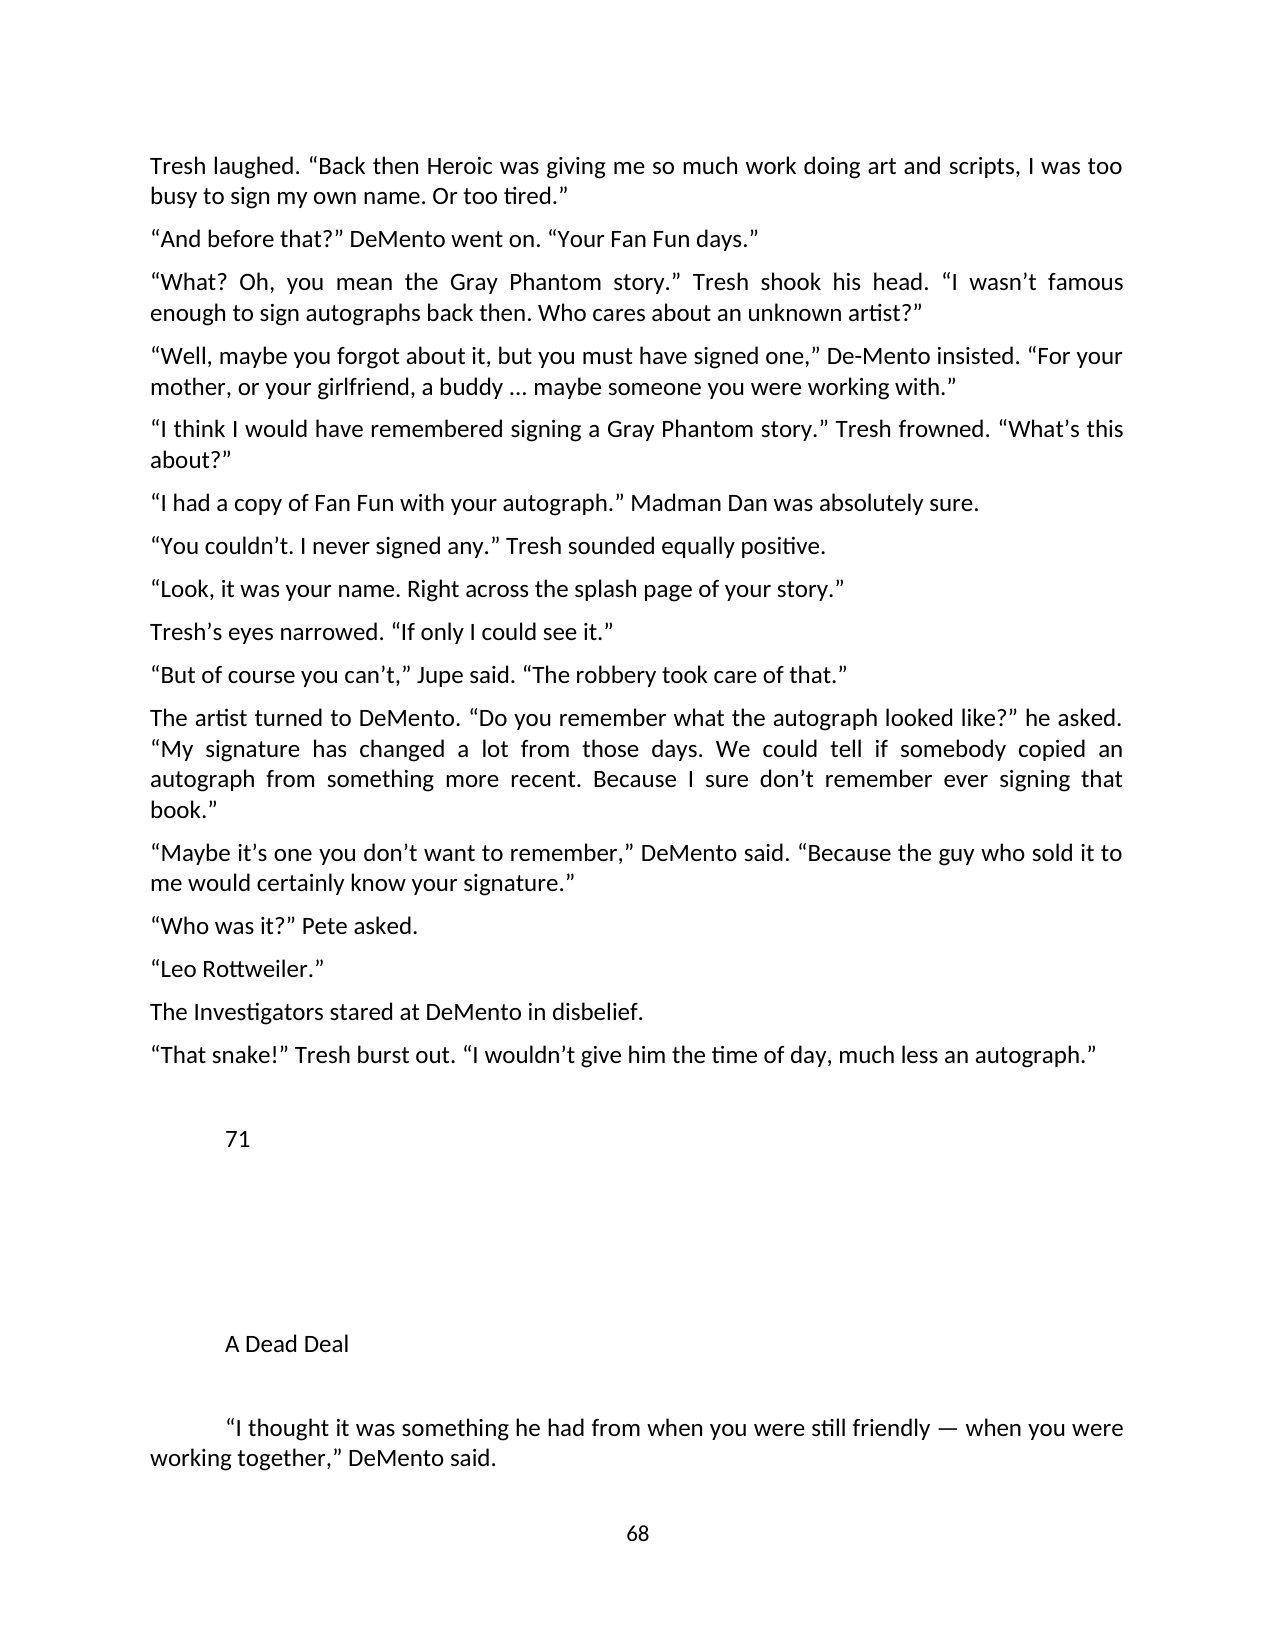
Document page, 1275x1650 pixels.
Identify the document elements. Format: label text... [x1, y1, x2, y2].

text “Who was it?” Pete asked. [150, 910, 1125, 941]
text “Look, it was your name. Right across the splash page of your story.” [150, 573, 1125, 604]
text “And before that?” DeMento went on. “Your Fan Fun days.” [150, 223, 1125, 254]
text The artist turned to DeMento. “Do you remember what the autograph looked like?” he asked. “My signature has changed a lot from those days. We could tell if somebody copied an autograph from something more recent. Because I sure don’t remember ever signing that book.” [150, 702, 1125, 824]
text “Well, maybe you forgot about it, but you must have signed one,” De-Mento insisted. “For your mother, or your girlfriend, a buddy ... maybe someone you were working with.” [150, 340, 1125, 401]
text 71 [150, 1123, 1125, 1153]
text “That snake!” Tresh burst out. “I wouldn’t give him the time of day, much less an autograph.” [150, 1039, 1125, 1070]
text “I thought it was something he had from when you were still friendly — when you were working together,” DeMento said. [150, 1412, 1125, 1473]
text “But of course you can’t,” Jupe said. “The robbery took care of that.” [150, 659, 1125, 690]
text “What? Oh, you mean the Gray Phantom story.” Tresh shook his head. “I wasn’t famous enough to sign autographs back then. Who cares about an unknown artist?” [150, 267, 1125, 328]
text “I had a copy of Fan Fun with your autograph.” Madman Dan was absolutely sure. [150, 487, 1125, 518]
text “Maybe it’s one you don’t want to remember,” DeMento said. “Because the guy who sold it to me would certainly know your signature.” [150, 837, 1125, 898]
text The Investigators stared at DeMento in disbelief. [150, 996, 1125, 1027]
text Tresh laughed. “Back then Heroic was giving me so much work doing art and scripts, I was too busy to sign my own name. Or too tired.” [150, 150, 1125, 211]
text “You couldn’t. I never signed any.” Tresh sounded equally positive. [150, 530, 1125, 561]
text “I think I would have remembered signing a Gray Phantom story.” Tresh frowned. “What’s this about?” [150, 414, 1125, 475]
text “Leo Rottweiler.” [150, 953, 1125, 984]
text A Dead Deal [150, 1328, 1125, 1359]
text Tresh’s eyes narrowed. “If only I could see it.” [150, 616, 1125, 647]
